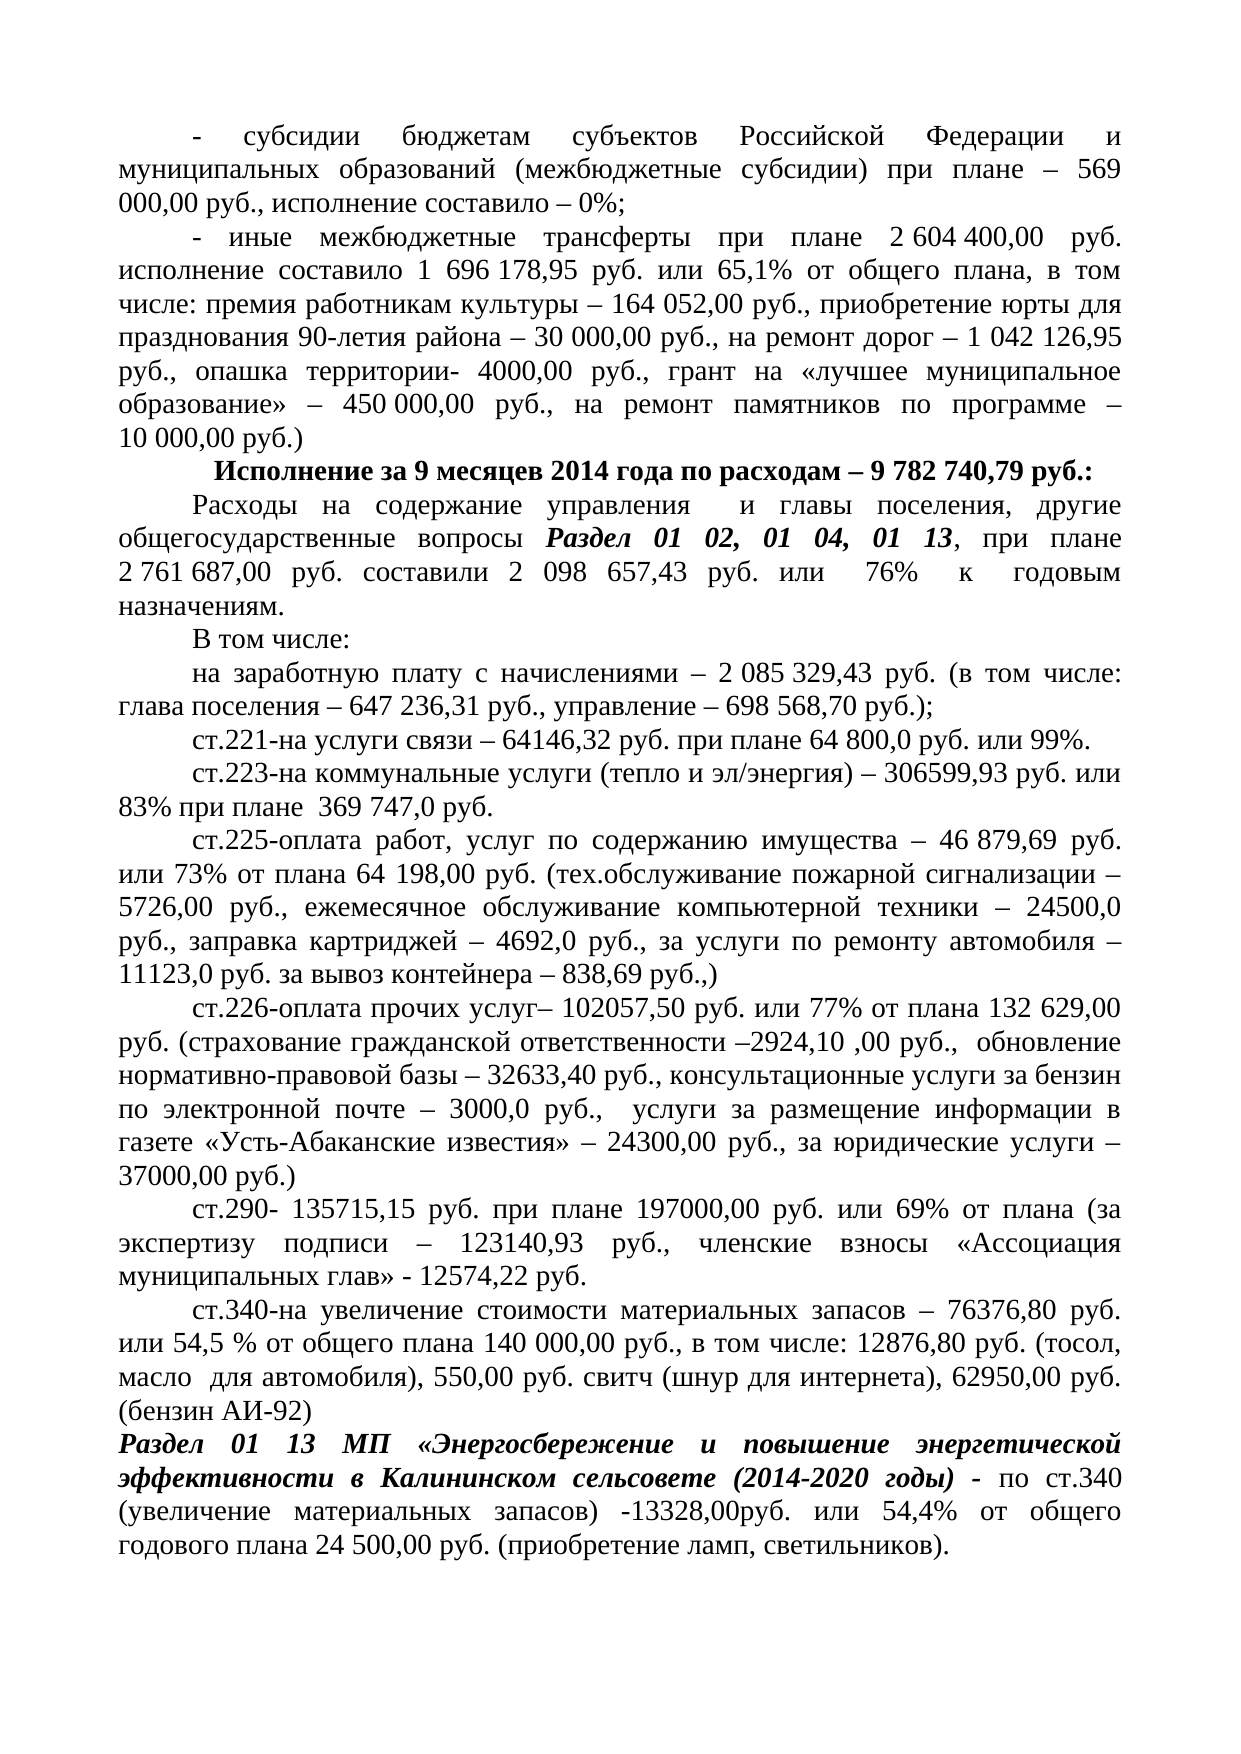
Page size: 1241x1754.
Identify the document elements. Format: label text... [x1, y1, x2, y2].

text ст.290- 135715,15 руб. при плане 197000,00 руб. или 69% от плана (за экспертизу подписи – 123140,93 руб., членские взносы «Ассоциация муниципальных глав» - 12574,22 руб. [118, 1191, 1122, 1292]
text ст.223-на коммунальные услуги (тепло и эл/энергия) – 306599,93 руб. или 83% при плане 369 747,0 руб. [118, 755, 1122, 822]
text - иные межбюджетные трансферты при плане 2 604 400,00 руб. исполнение составило 1 696 178,95 руб. или 65,1% от общего плана, в том числе: премия работникам культуры – 164 052,00 руб., приобретение юрты для празднования 90-летия района – 30 000,00 руб., на ремонт дорог – 1 042 126,95 руб., опашка территории- 4000,00 руб., грант на «лучшее муниципальное образование» – 450 000,00 руб., на ремонт памятников по программе – 10 000,00 руб.) [118, 219, 1122, 453]
text ст.221-на услуги связи – 64146,32 руб. при плане 64 800,0 руб. или 99%. [118, 722, 1122, 755]
text В том числе: [118, 621, 1122, 655]
text Раздел 01 13 МП «Энергосбережение и повышение энергетической эффективности в Калининском сельсовете (2014-2020 годы) - по ст.340 (увеличение материальных запасов) -13328,00руб. или 54,4% от общего годового плана 24 500,00 руб. (приобретение ламп, светильников). [118, 1426, 1122, 1560]
text - субсидии бюджетам субъектов Российской Федерации и муниципальных образований (межбюджетные субсидии) при плане – 569 000,00 руб., исполнение составило – 0%; [118, 118, 1122, 219]
text на заработную плату с начислениями – 2 085 329,43 руб. (в том числе: глава поселения – 647 236,31 руб., управление – 698 568,70 руб.); [118, 655, 1122, 722]
text ст.226-оплата прочих услуг– 102057,50 руб. или 77% от плана 132 629,00 руб. (страхование гражданской ответственности –2924,10 ,00 руб., обновление нормативно-правовой базы – 32633,40 руб., консультационные услуги за бензин по электронной почте – 3000,0 руб., услуги за размещение информации в газете «Усть-Абаканские известия» – 24300,00 руб., за юридические услуги – 37000,00 руб.) [118, 990, 1122, 1191]
text Расходы на содержание управления и главы поселения, другие общегосударственные вопросы Раздел 01 02, 01 04, 01 13, при плане 2 761 687,00 руб. составили 2 098 657,43 руб. или 76% к годовым назначениям. [118, 487, 1122, 621]
text Исполнение за 9 месяцев 2014 года по расходам – 9 782 740,79 руб.: [118, 453, 1122, 487]
text ст.340-на увеличение стоимости материальных запасов – 76376,80 руб. или 54,5 % от общего плана 140 000,00 руб., в том числе: 12876,80 руб. (тосол, масло для автомобиля), 550,00 руб. свитч (шнур для интернета), 62950,00 руб. (бензин АИ-92) [118, 1292, 1122, 1426]
text ст.225-оплата работ, услуг по содержанию имущества – 46 879,69 руб. или 73% от плана 64 198,00 руб. (тех.обслуживание пожарной сигнализации – 5726,00 руб., ежемесячное обслуживание компьютерной техники – 24500,0 руб., заправка картриджей – 4692,0 руб., за услуги по ремонту автомобиля – 11123,0 руб. за вывоз контейнера – 838,69 руб.,) [118, 822, 1122, 990]
